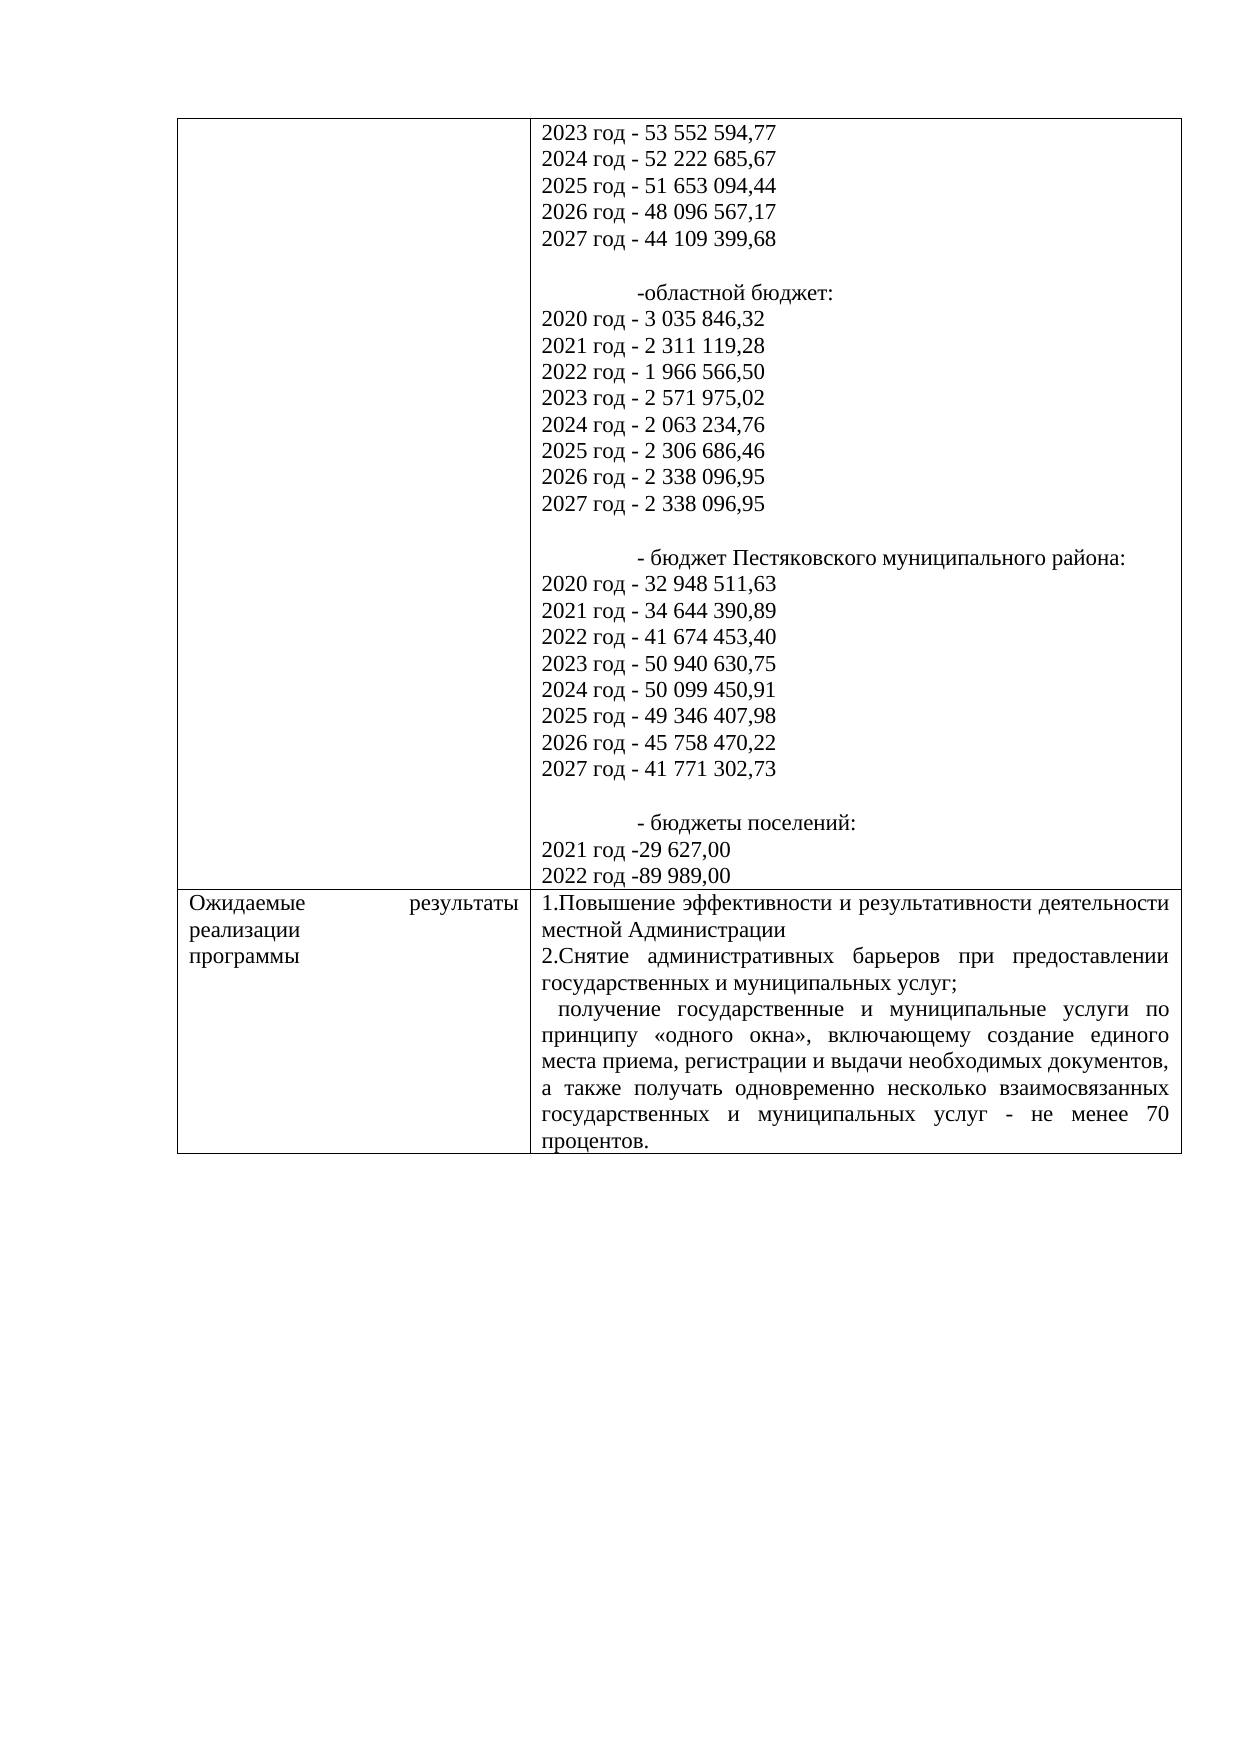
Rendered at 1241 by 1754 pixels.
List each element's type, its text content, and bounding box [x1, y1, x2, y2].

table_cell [531, 119, 1181, 888]
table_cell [178, 119, 530, 888]
table_cell 1.Повышение эффективности и результативности деятельности местной Администрации 2.Снятие административных барьеров при предоставлении государственных и муниципальных услуг; получение государственные и муниципальные услуги по принципу «одного окна», включающему создание единого места приема, регистрации и выдачи необходимых документов, а также получать одновременно несколько взаимосвязанных государственных и муниципальных услуг - не менее 70 процентов. [531, 890, 1181, 1153]
table_cell Ожидаемые результаты реализации программы [178, 890, 530, 1153]
